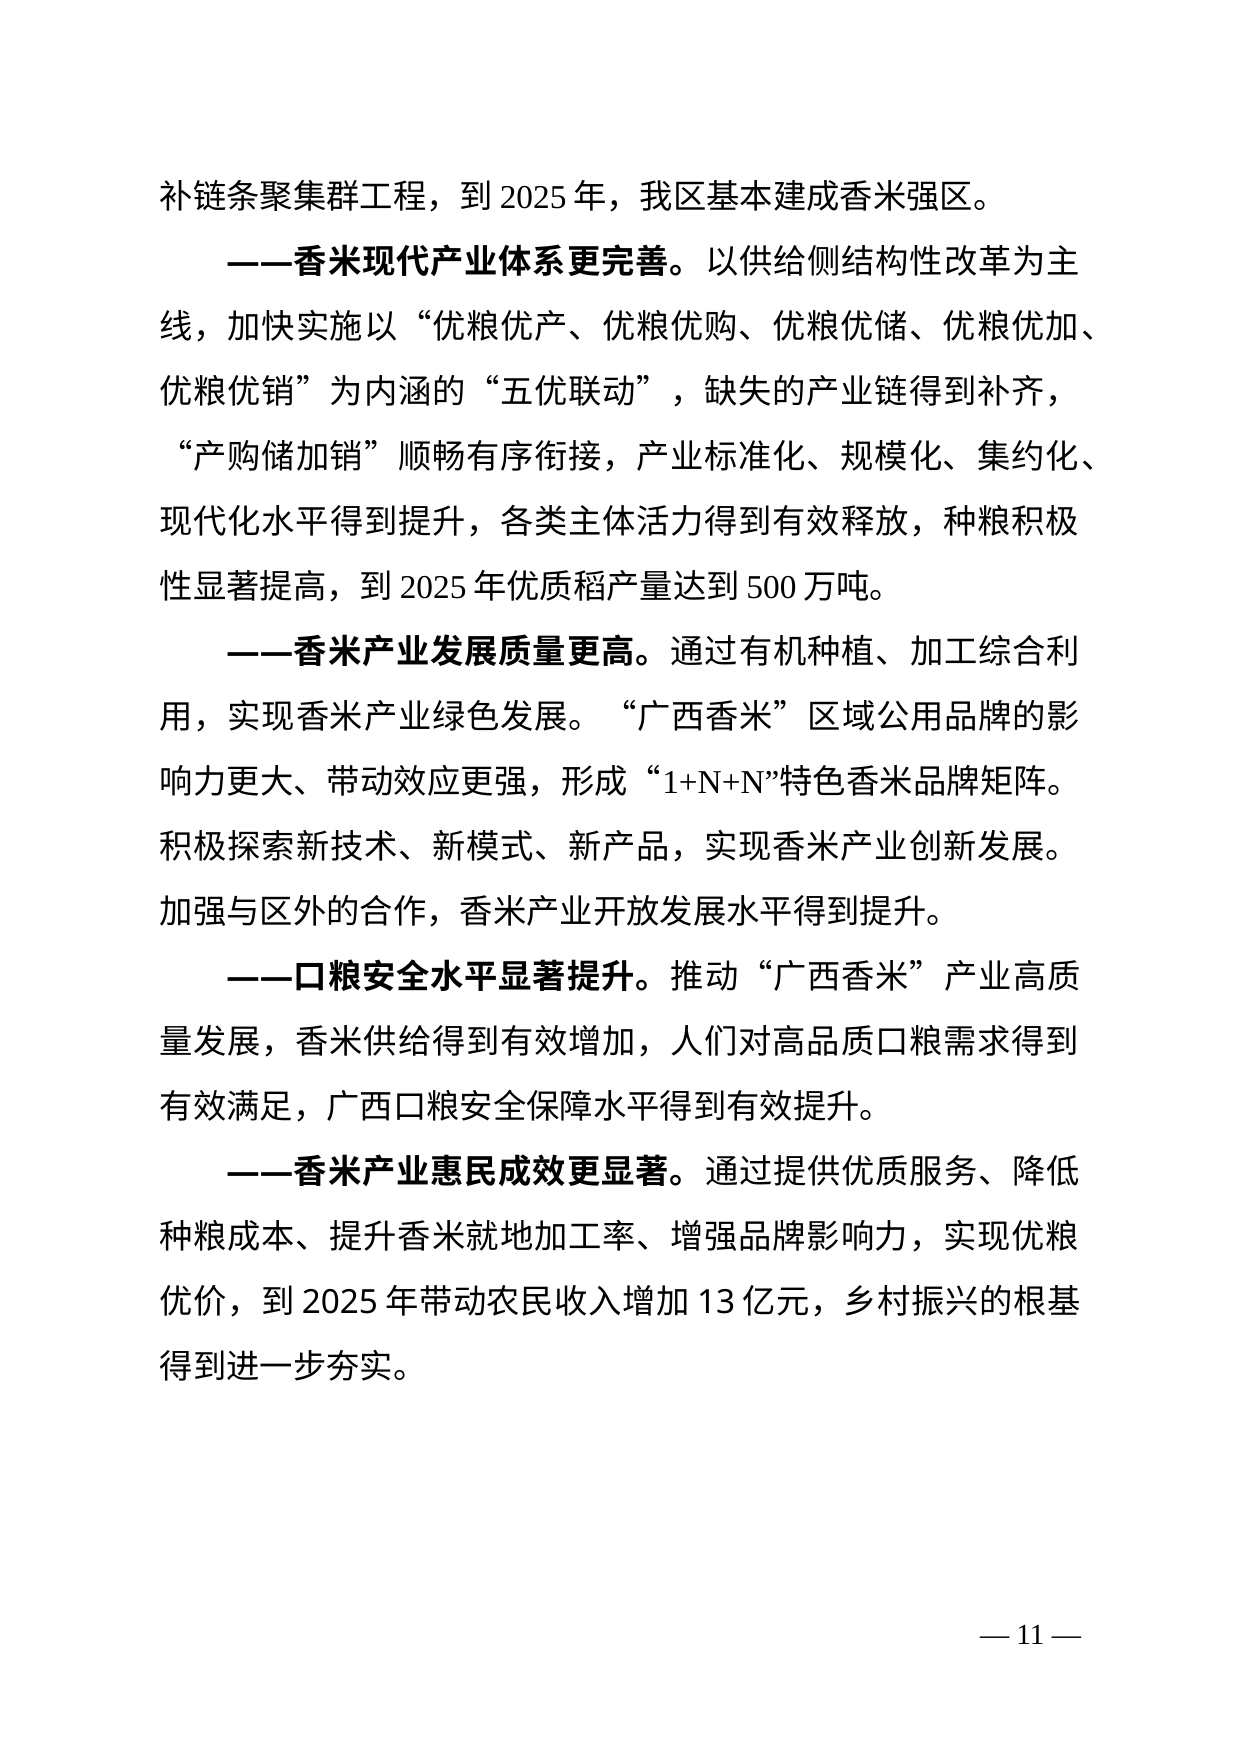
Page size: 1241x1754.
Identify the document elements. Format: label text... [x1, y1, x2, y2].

text ——香米现代产业体系更完善。以供给侧结构性改革为主线，加快实施以“优粮优产、优粮优购、优粮优储、优粮优加、优粮优销”为内涵的“五优联动”，缺失的产业链得到补齐，“产购储加销”顺畅有序衔接，产业标准化、规模化、集约化、现代化水平得到提升，各类主体活力得到有效释放，种粮积极性显著提高，到2025年优质稻产量达到500万吨。 [159, 227, 1081, 617]
text ——香米产业惠民成效更显著。通过提供优质服务、降低种粮成本、提升香米就地加工率、增强品牌影响力，实现优粮优价，到2025年带动农民收入增加13亿元，乡村振兴的根基得到进一步夯实。 [159, 1137, 1081, 1397]
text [159, 162, 1081, 227]
text ——口粮安全水平显著提升。推动“广西香米”产业高质量发展，香米供给得到有效增加，人们对高品质口粮需求得到有效满足，广西口粮安全保障水平得到有效提升。 [159, 942, 1081, 1137]
text ——香米产业发展质量更高。通过有机种植、加工综合利用，实现香米产业绿色发展。“广西香米”区域公用品牌的影响力更大、带动效应更强，形成“1+N+N”特色香米品牌矩阵。积极探索新技术、新模式、新产品，实现香米产业创新发展。加强与区外的合作，香米产业开放发展水平得到提升。 [159, 617, 1081, 942]
